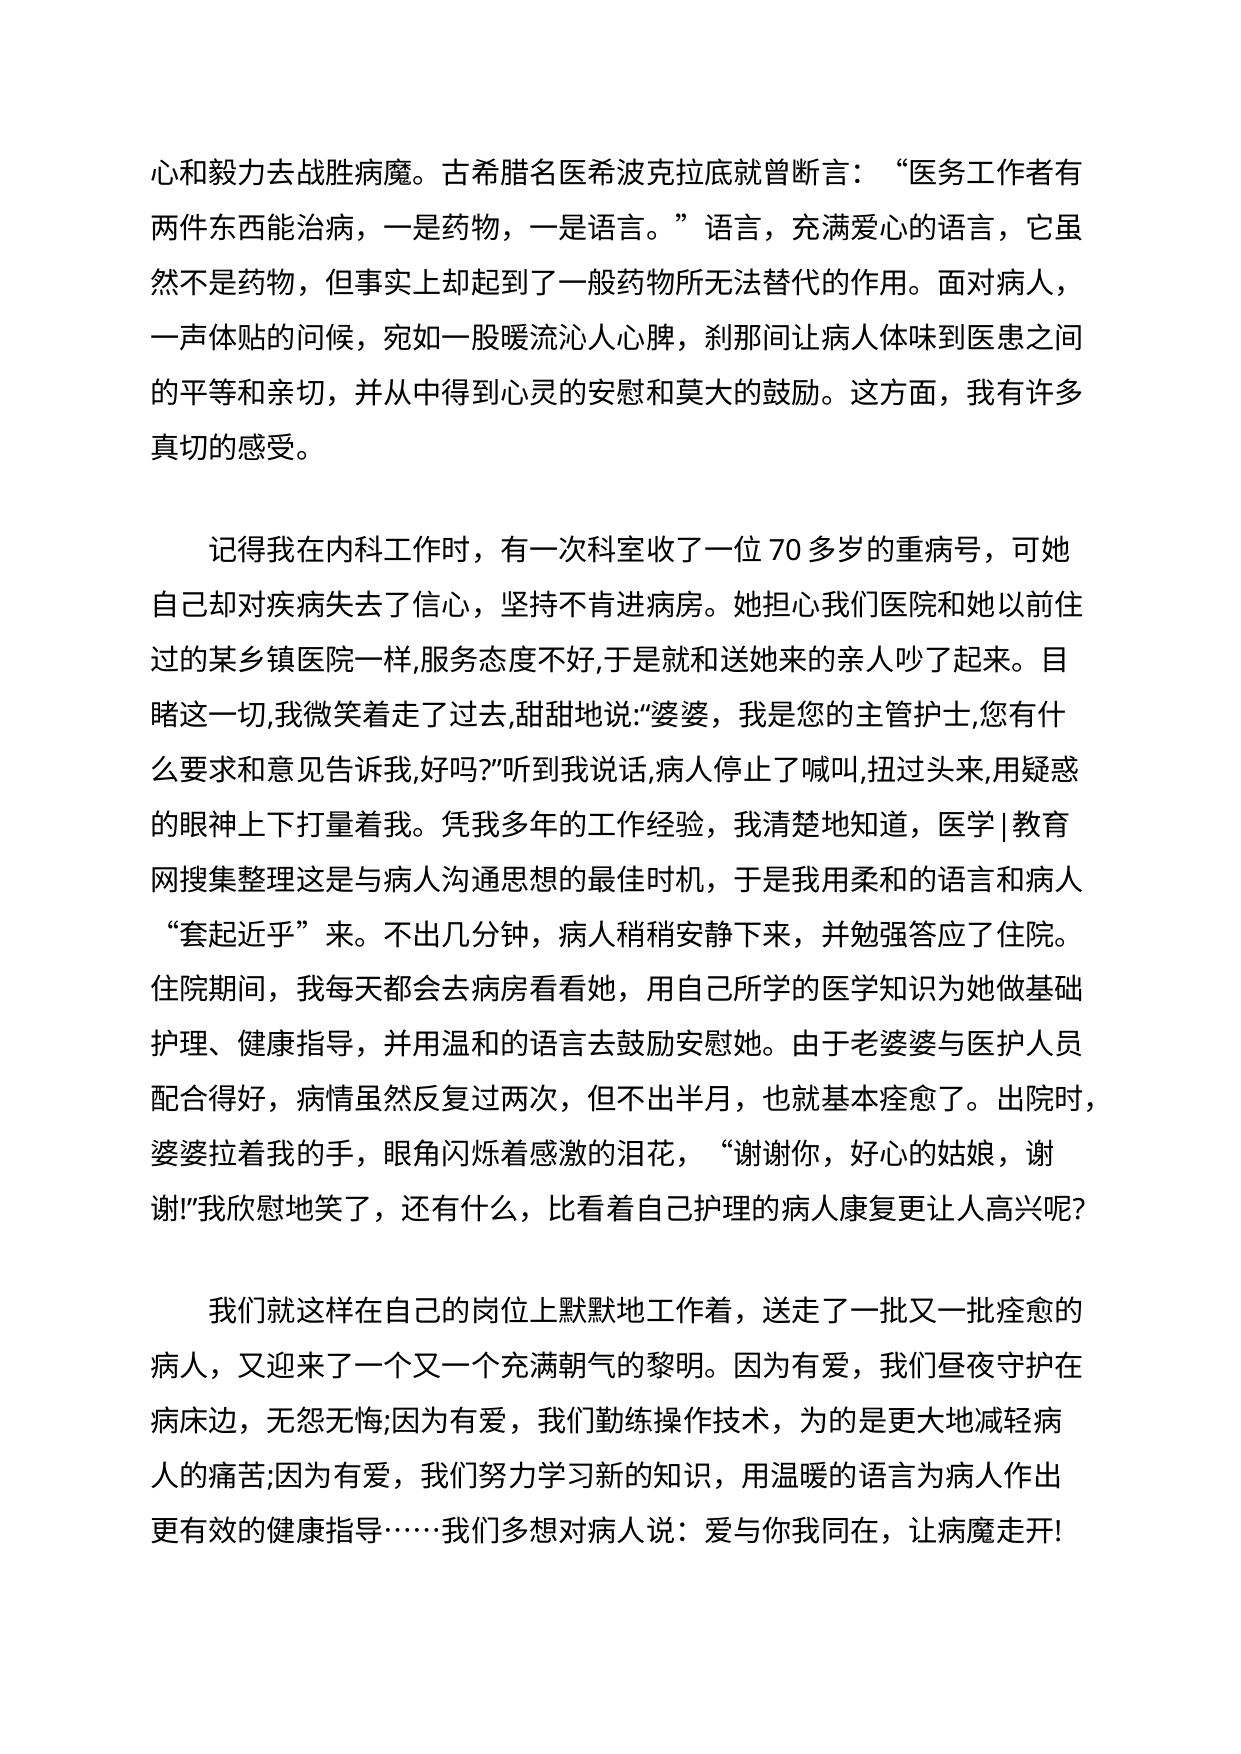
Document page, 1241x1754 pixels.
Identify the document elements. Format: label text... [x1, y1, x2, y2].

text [150, 150, 1090, 467]
text 我们就这样在自己的岗位上默默地工作着，送走了一批又一批痊愈的病人，又迎来了一个又一个充满朝气的黎明。因为有爱，我们昼夜守护在病床边，无怨无悔;因为有爱，我们勤练操作技术，为的是更大地减轻病人的痛苦;因为有爱，我们努力学习新的知识，用温暖的语言为病人作出更有效的健康指导……我们多想对病人说：爱与你我同在，让病魔走开! [150, 1287, 1090, 1550]
text 记得我在内科工作时，有一次科室收了一位70多岁的重病号，可她自己却对疾病失去了信心，坚持不肯进病房。她担心我们医院和她以前住过的某乡镇医院一样,服务态度不好,于是就和送她来的亲人吵了起来。目睹这一切,我微笑着走了过去,甜甜地说:“婆婆，我是您的主管护士,您有什么要求和意见告诉我,好吗?”听到我说话,病人停止了喊叫,扭过头来,用疑惑的眼神上下打量着我。凭我多年的工作经验，我清楚地知道，医学|教育网搜集整理这是与病人沟通思想的最佳时机，于是我用柔和的语言和病人“套起近乎”来。不出几分钟，病人稍稍安静下来，并勉强答应了住院。住院期间，我每天都会去病房看看她，用自己所学的医学知识为她做基础护理、健康指导，并用温和的语言去鼓励安慰她。由于老婆婆与医护人员配合得好，病情虽然反复过两次，但不出半月，也就基本痊愈了。出院时，婆婆拉着我的手，眼角闪烁着感激的泪花，“谢谢你，好心的姑娘，谢谢!”我欣慰地笑了，还有什么，比看着自己护理的病人康复更让人高兴呢? [150, 526, 1090, 1228]
